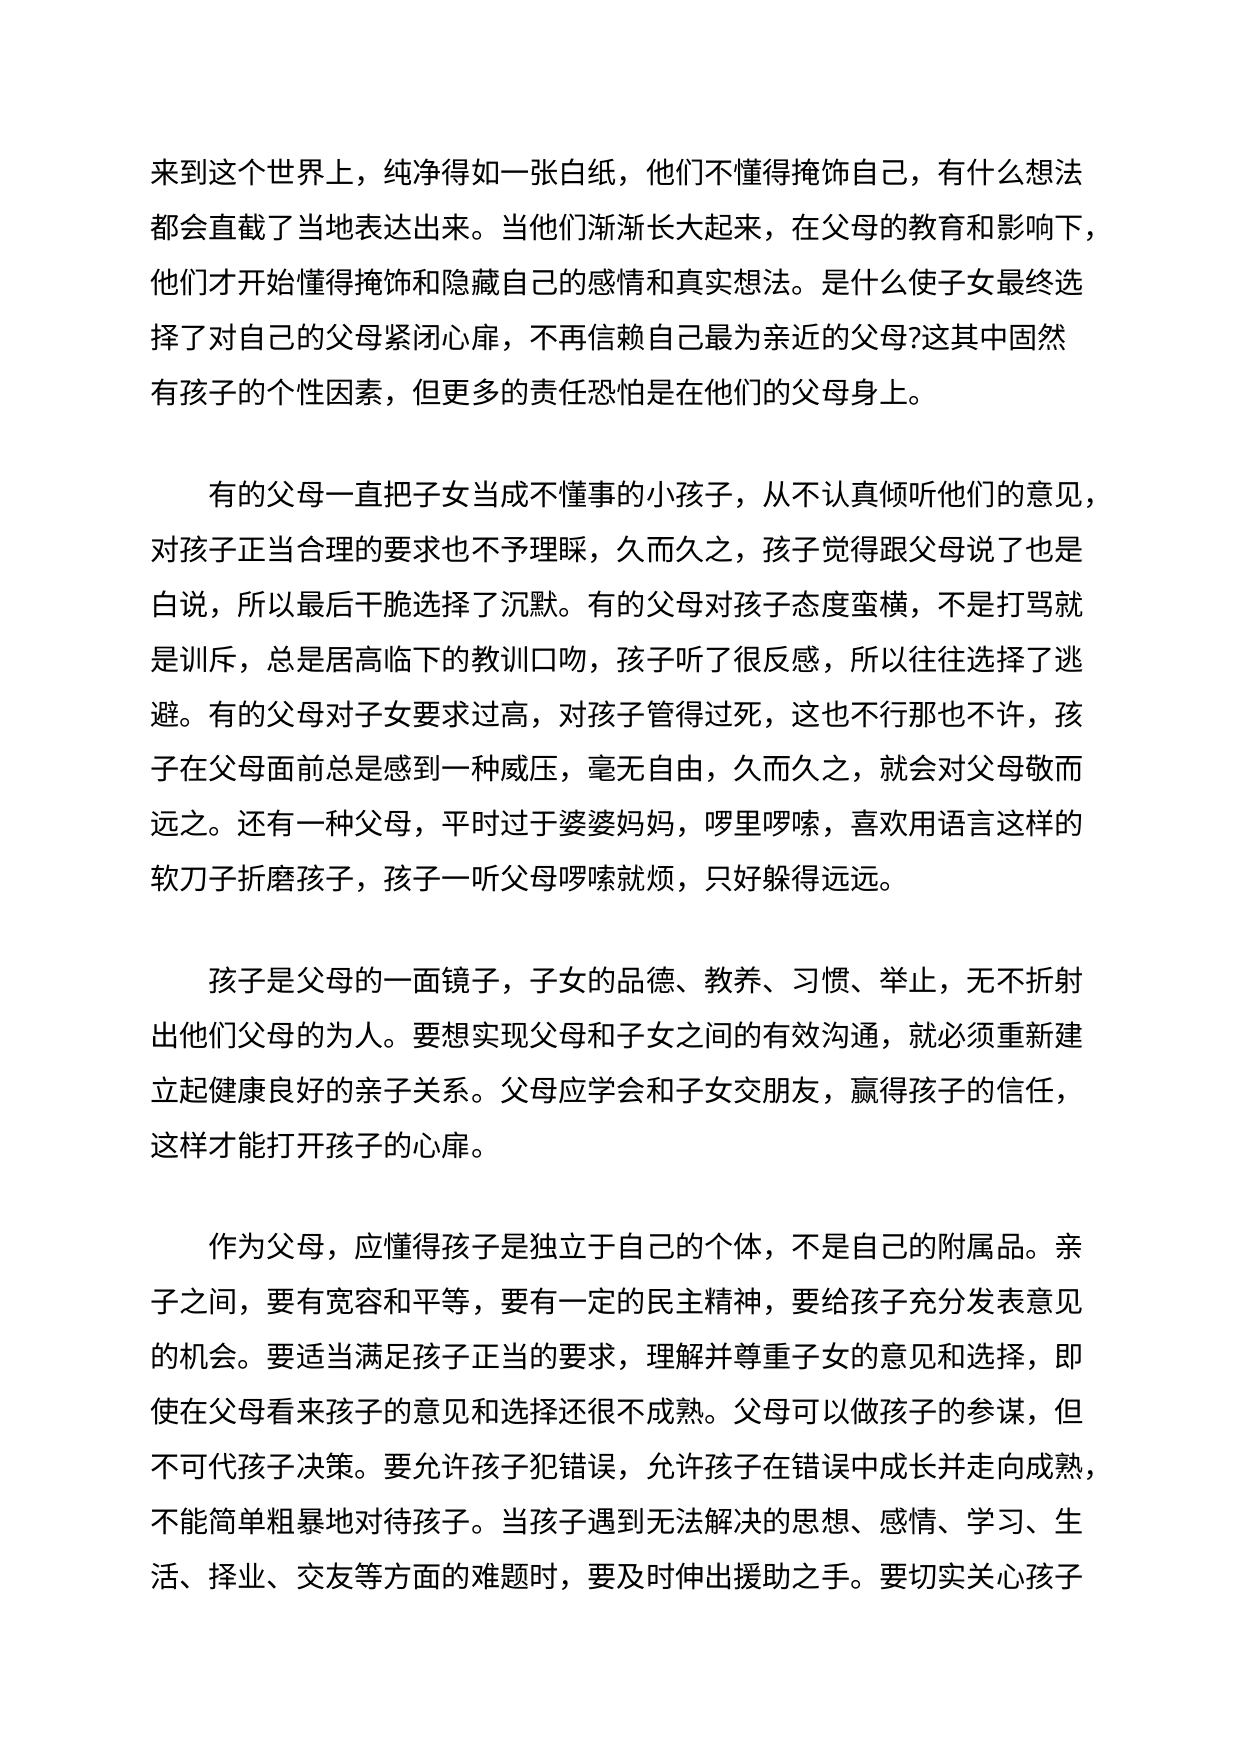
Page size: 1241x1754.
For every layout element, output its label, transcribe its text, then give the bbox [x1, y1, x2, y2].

text 有的父母一直把子女当成不懂事的小孩子，从不认真倾听他们的意见，对孩子正当合理的要求也不予理睬，久而久之，孩子觉得跟父母说了也是白说，所以最后干脆选择了沉默。有的父母对孩子态度蛮横，不是打骂就是训斥，总是居高临下的教训口吻，孩子听了很反感，所以往往选择了逃避。有的父母对子女要求过高，对孩子管得过死，这也不行那也不许，孩子在父母面前总是感到一种威压，毫无自由，久而久之，就会对父母敬而远之。还有一种父母，平时过于婆婆妈妈，啰里啰嗦，喜欢用语言这样的软刀子折磨孩子，孩子一听父母啰嗦就烦，只好躲得远远。 [150, 471, 1090, 898]
text 孩子是父母的一面镜子，子女的品德、教养、习惯、举止，无不折射出他们父母的为人。要想实现父母和子女之间的有效沟通，就必须重新建立起健康良好的亲子关系。父母应学会和子女交朋友，赢得孩子的信任，这样才能打开孩子的心扉。 [150, 957, 1090, 1164]
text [150, 1224, 1090, 1596]
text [150, 150, 1090, 412]
